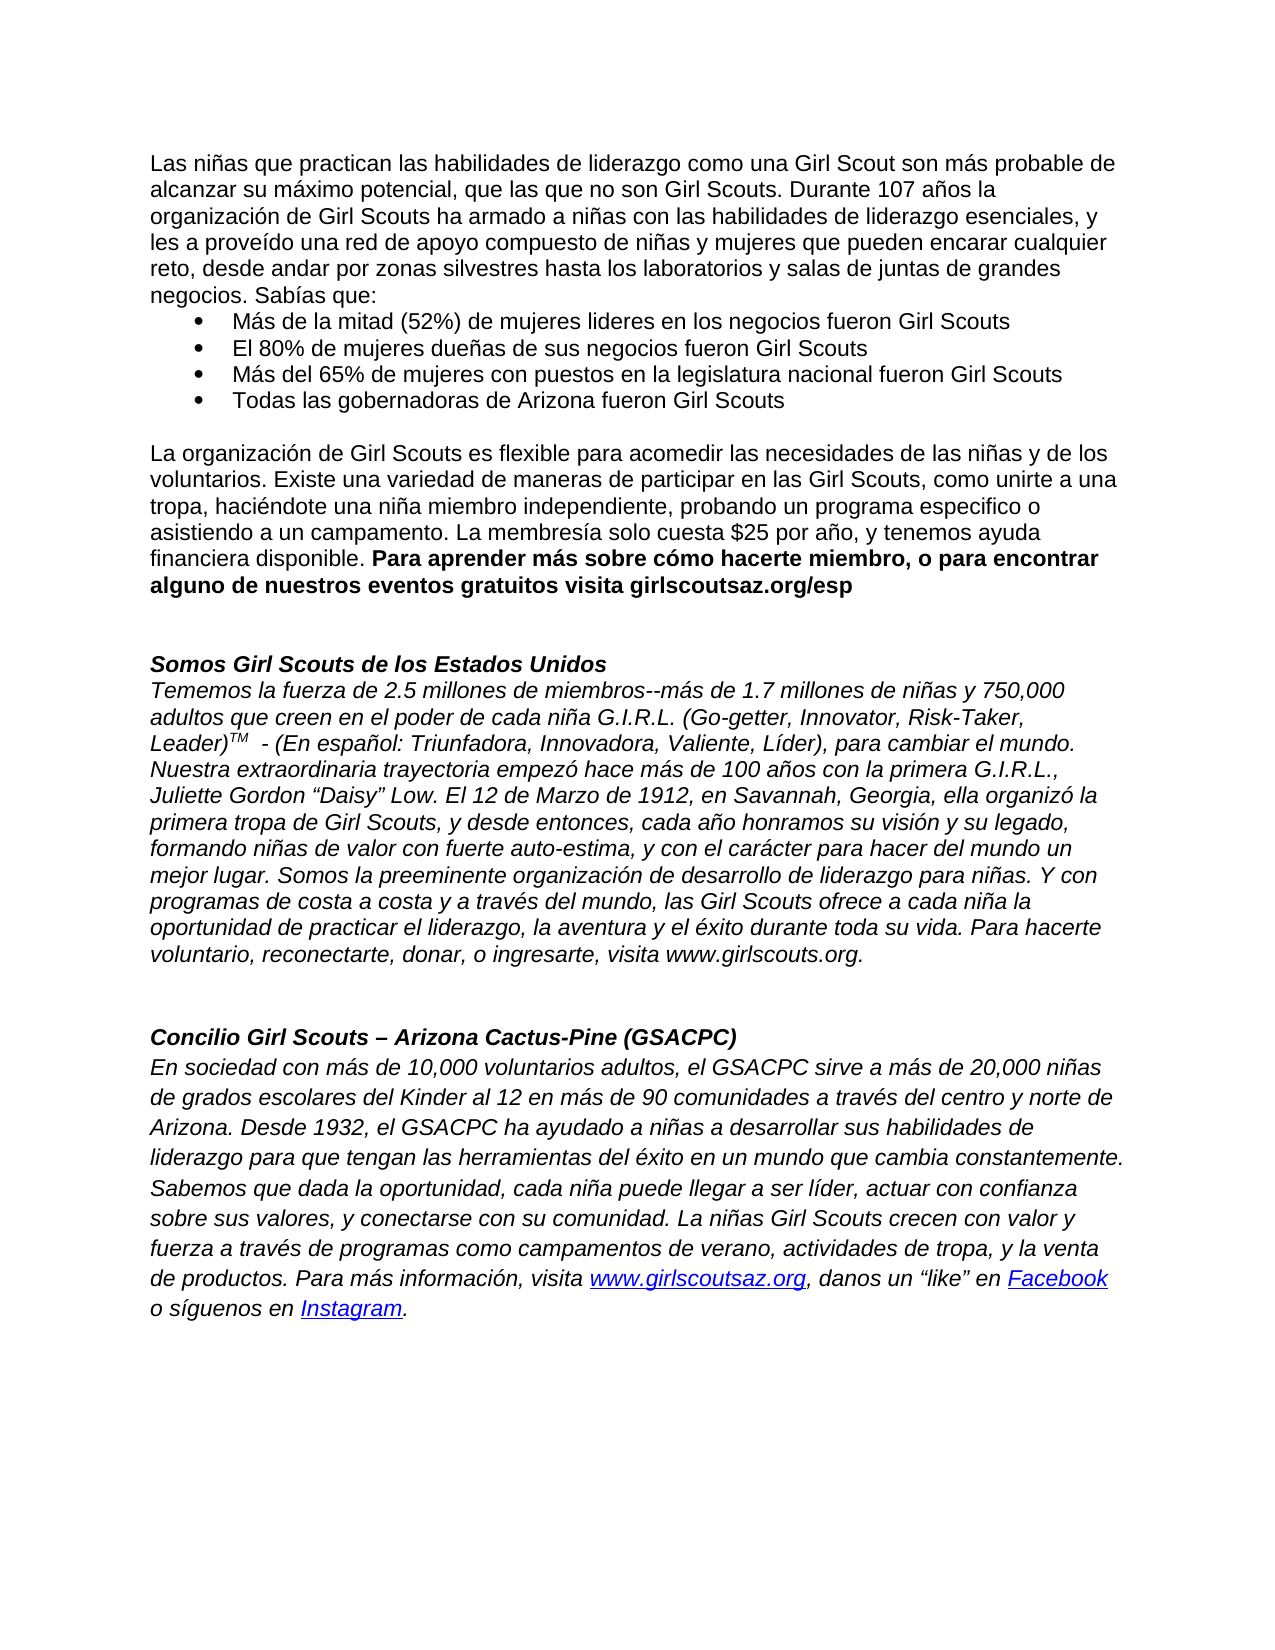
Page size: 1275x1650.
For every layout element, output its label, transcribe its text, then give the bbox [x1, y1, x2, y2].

list Más de la mitad (52%) de mujeres lideres en los negocios fueron Girl Scouts [194, 308, 1125, 334]
text Las niñas que practican las habilidades de liderazgo como una Girl Scout son más probable de alcanzar su máximo potencial, que las que no son Girl Scouts. Durante 107 años la organización de Girl Scouts ha armado a niñas con las habilidades de liderazgo esenciales, y les a proveído una red de apoyo compuesto de niñas y mujeres que pueden encarar cualquier reto, desde andar por zonas silvestres hasta los laboratorios y salas de juntas de grandes negocios. Sabías que: [150, 150, 1125, 308]
list El 80% de mujeres dueñas de sus negocios fueron Girl Scouts [194, 334, 1125, 361]
text Concilio Girl Scouts – Arizona Cactus-Pine (GSACPC) [150, 1023, 1125, 1050]
text Somos Girl Scouts de los Estados Unidos [150, 651, 1125, 677]
text La organización de Girl Scouts es flexible para acomedir las necesidades de las niñas y de los voluntarios. Existe una variedad de maneras de participar en las Girl Scouts, como unirte a una tropa, haciéndote una niña miembro independiente, probando un programa especifico o asistiendo a un campamento. La membresía solo cuesta $25 por año, y tenemos ayuda financiera disponible. Para aprender más sobre cómo hacerte miembro, o para encontrar alguno de nuestros eventos gratuitos visita girlscoutsaz.org/esp [150, 440, 1125, 598]
list Más del 65% de mujeres con puestos en la legislatura nacional fueron Girl Scouts [194, 361, 1125, 387]
text En sociedad con más de 10,000 voluntarios adultos, el GSACPC sirve a más de 20,000 niñas de grados escolares del Kinder al 12 en más de 90 comunidades a través del centro y norte de Arizona. Desde 1932, el GSACPC ha ayudado a niñas a desarrollar sus habilidades de liderazgo para que tengan las herramientas del éxito en un mundo que cambia constantemente. Sabemos que dada la oportunidad, cada niña puede llegar a ser líder, actuar con confianza sobre sus valores, y conectarse con su comunidad. La niñas Girl Scouts crecen con valor y fuerza a través de programas como campamentos de verano, actividades de tropa, y la venta de productos. Para más información, visita www.girlscoutsaz.org, danos un “like” en Facebook o síguenos en Instagram. [150, 1054, 1125, 1322]
list Todas las gobernadoras de Arizona fueron Girl Scouts [194, 387, 1125, 413]
text Tememos la fuerza de 2.5 millones de miembros--más de 1.7 millones de niñas y 750,000 adultos que creen en el poder de cada niña G.I.R.L. (Go-getter, Innovator, Risk-Taker, Leader)TM - (En español: Triunfadora, Innovadora, Valiente, Líder), para cambiar el mundo. Nuestra extraordinaria trayectoria empezó hace más de 100 años con la primera G.I.R.L., Juliette Gordon “Daisy” Low. El 12 de Marzo de 1912, en Savannah, Georgia, ella organizó la primera tropa de Girl Scouts, y desde entonces, cada año honramos su visión y su legado, formando niñas de valor con fuerte auto-estima, y con el carácter para hacer del mundo un mejor lugar. Somos la preeminente organización de desarrollo de liderazgo para niñas. Y con programas de costa a costa y a través del mundo, las Girl Scouts ofrece a cada niña la oportunidad de practicar el liderazgo, la aventura y el éxito durante toda su vida. Para hacerte voluntario, reconectarte, donar, o ingresarte, visita www.girlscouts.org. [150, 677, 1125, 967]
